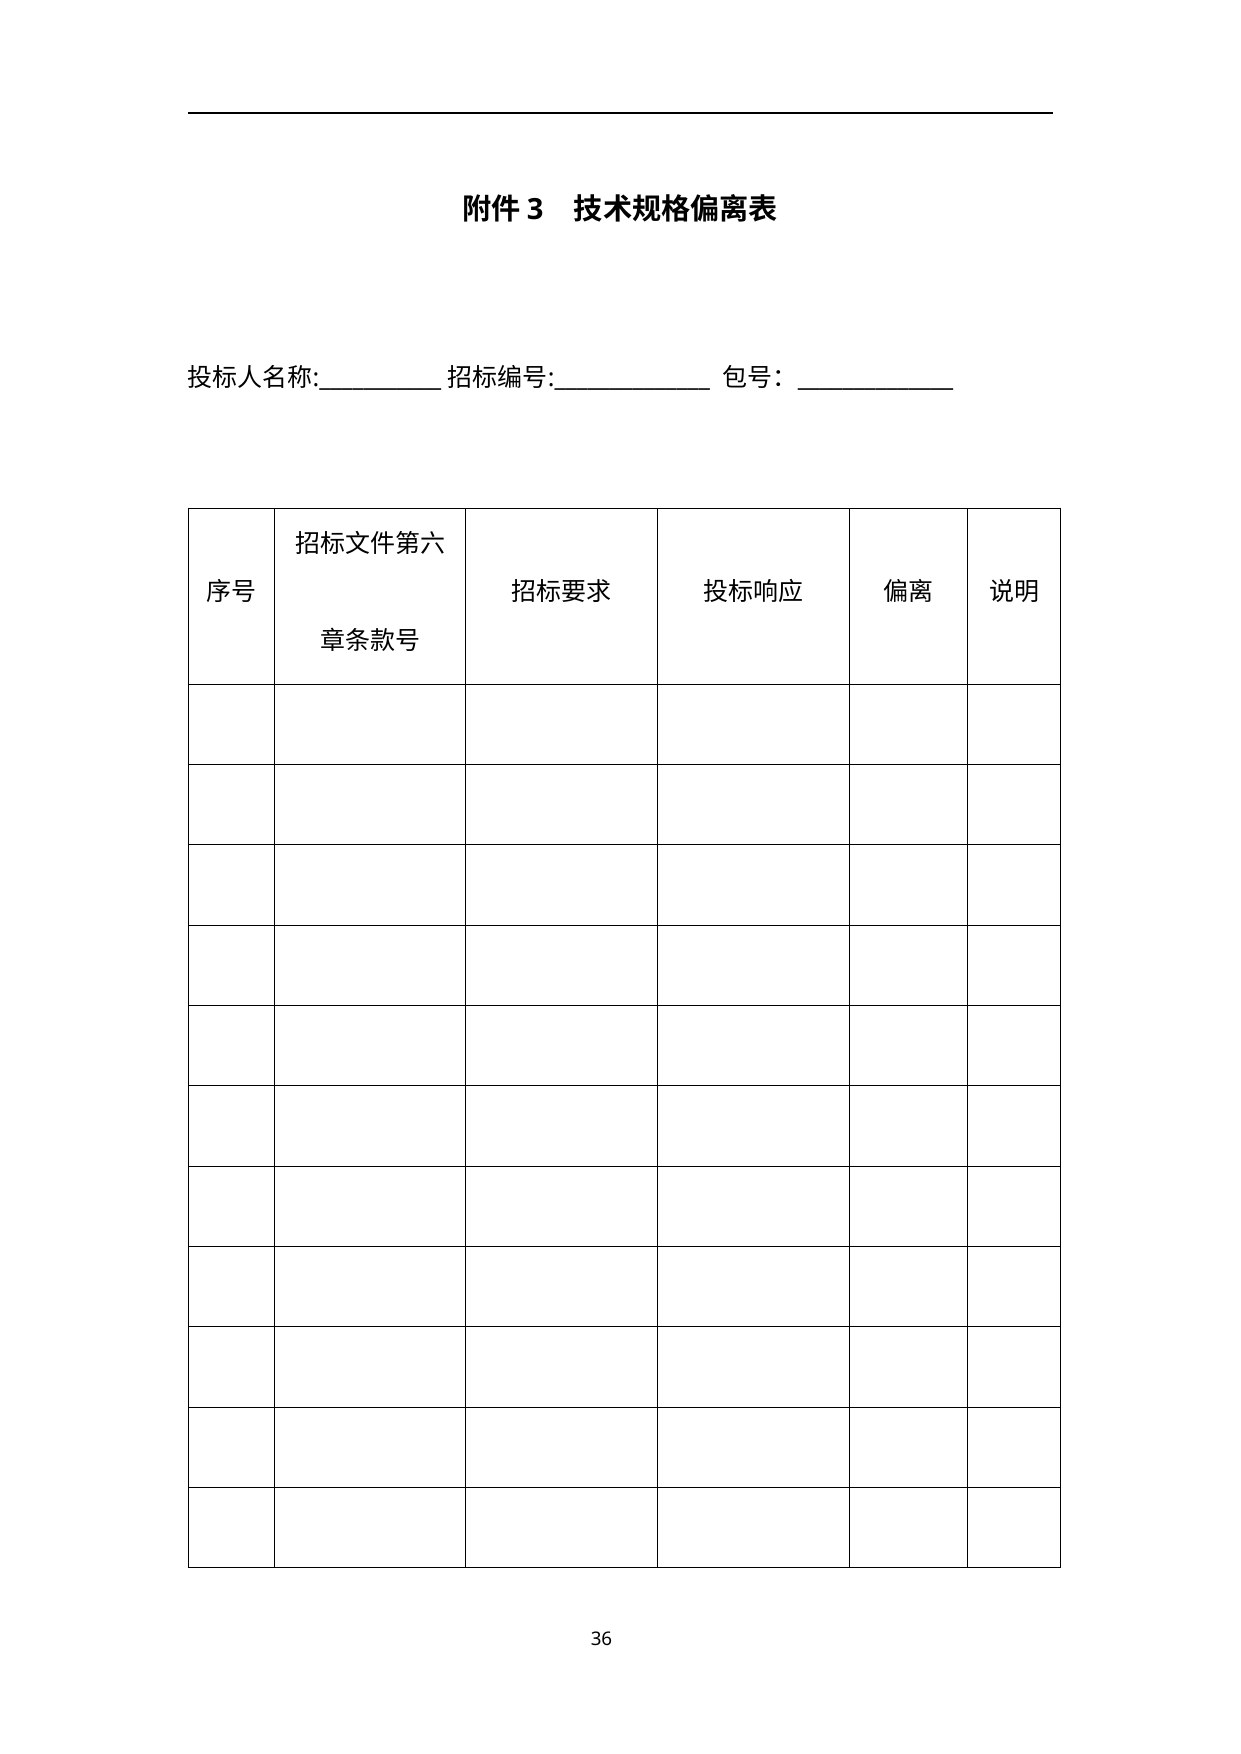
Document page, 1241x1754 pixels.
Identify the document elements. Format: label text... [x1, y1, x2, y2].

table_cell [275, 685, 465, 764]
table_header 序号 [189, 509, 274, 684]
table_cell [275, 1327, 465, 1407]
table_cell [968, 1006, 1060, 1085]
table_cell [968, 926, 1060, 1005]
table_cell [189, 765, 274, 844]
table_cell [466, 765, 657, 844]
table_cell [466, 1408, 657, 1487]
table_cell [850, 926, 967, 1005]
table_cell [850, 685, 967, 764]
table_cell [466, 685, 657, 764]
table_cell [466, 1167, 657, 1246]
table_cell [275, 926, 465, 1005]
table_cell [658, 1006, 849, 1085]
text 投标人名称:___________ 招标编号:______________ 包号：______________ [187, 343, 1053, 408]
table_cell [275, 1167, 465, 1246]
table_cell [658, 926, 849, 1005]
table_cell [275, 765, 465, 844]
table_cell [968, 685, 1060, 764]
table_cell [189, 1327, 274, 1407]
table_cell [850, 1086, 967, 1166]
table_cell [189, 845, 274, 925]
table_cell [275, 1086, 465, 1166]
table_header 偏离 [850, 509, 967, 684]
table_cell [189, 1408, 274, 1487]
table_cell [189, 1167, 274, 1246]
table_cell [466, 845, 657, 925]
table_cell [968, 1247, 1060, 1326]
table_cell [658, 685, 849, 764]
table_cell [189, 1086, 274, 1166]
table_cell [658, 1327, 849, 1407]
table_cell [466, 1086, 657, 1166]
table_cell [275, 845, 465, 925]
table_header 说明 [968, 509, 1060, 684]
table_cell [850, 1247, 967, 1326]
table_cell [850, 1327, 967, 1407]
table_cell [466, 1006, 657, 1085]
table_header 招标文件第六章条款号 [275, 509, 465, 684]
table_cell [850, 765, 967, 844]
table_cell [275, 1408, 465, 1487]
table_cell [189, 926, 274, 1005]
subtitle 附件3 技术规格偏离表 [187, 174, 1053, 239]
table_cell [189, 1006, 274, 1085]
table_cell [968, 1086, 1060, 1166]
table_cell [466, 926, 657, 1005]
table_cell [658, 1247, 849, 1326]
table_cell [275, 1488, 465, 1567]
table_cell [658, 1167, 849, 1246]
table_cell [658, 1408, 849, 1487]
table_cell [968, 1327, 1060, 1407]
table_cell [466, 1247, 657, 1326]
table_header 投标响应 [658, 509, 849, 684]
table_cell [968, 1488, 1060, 1567]
table_cell [658, 765, 849, 844]
table_cell [275, 1247, 465, 1326]
table_cell [189, 1247, 274, 1326]
table_cell [850, 1488, 967, 1567]
table_cell [658, 845, 849, 925]
table_cell [658, 1086, 849, 1166]
table_cell [850, 845, 967, 925]
table_cell [968, 1408, 1060, 1487]
table_cell [850, 1408, 967, 1487]
table_cell [189, 685, 274, 764]
table_cell [968, 845, 1060, 925]
table_cell [275, 1006, 465, 1085]
table_cell [850, 1006, 967, 1085]
table_cell [968, 765, 1060, 844]
table_header 招标要求 [466, 509, 657, 684]
table_cell [466, 1327, 657, 1407]
table_cell [850, 1167, 967, 1246]
table_cell [466, 1488, 657, 1567]
table_cell [658, 1488, 849, 1567]
table_cell [968, 1167, 1060, 1246]
table_cell [189, 1488, 274, 1567]
